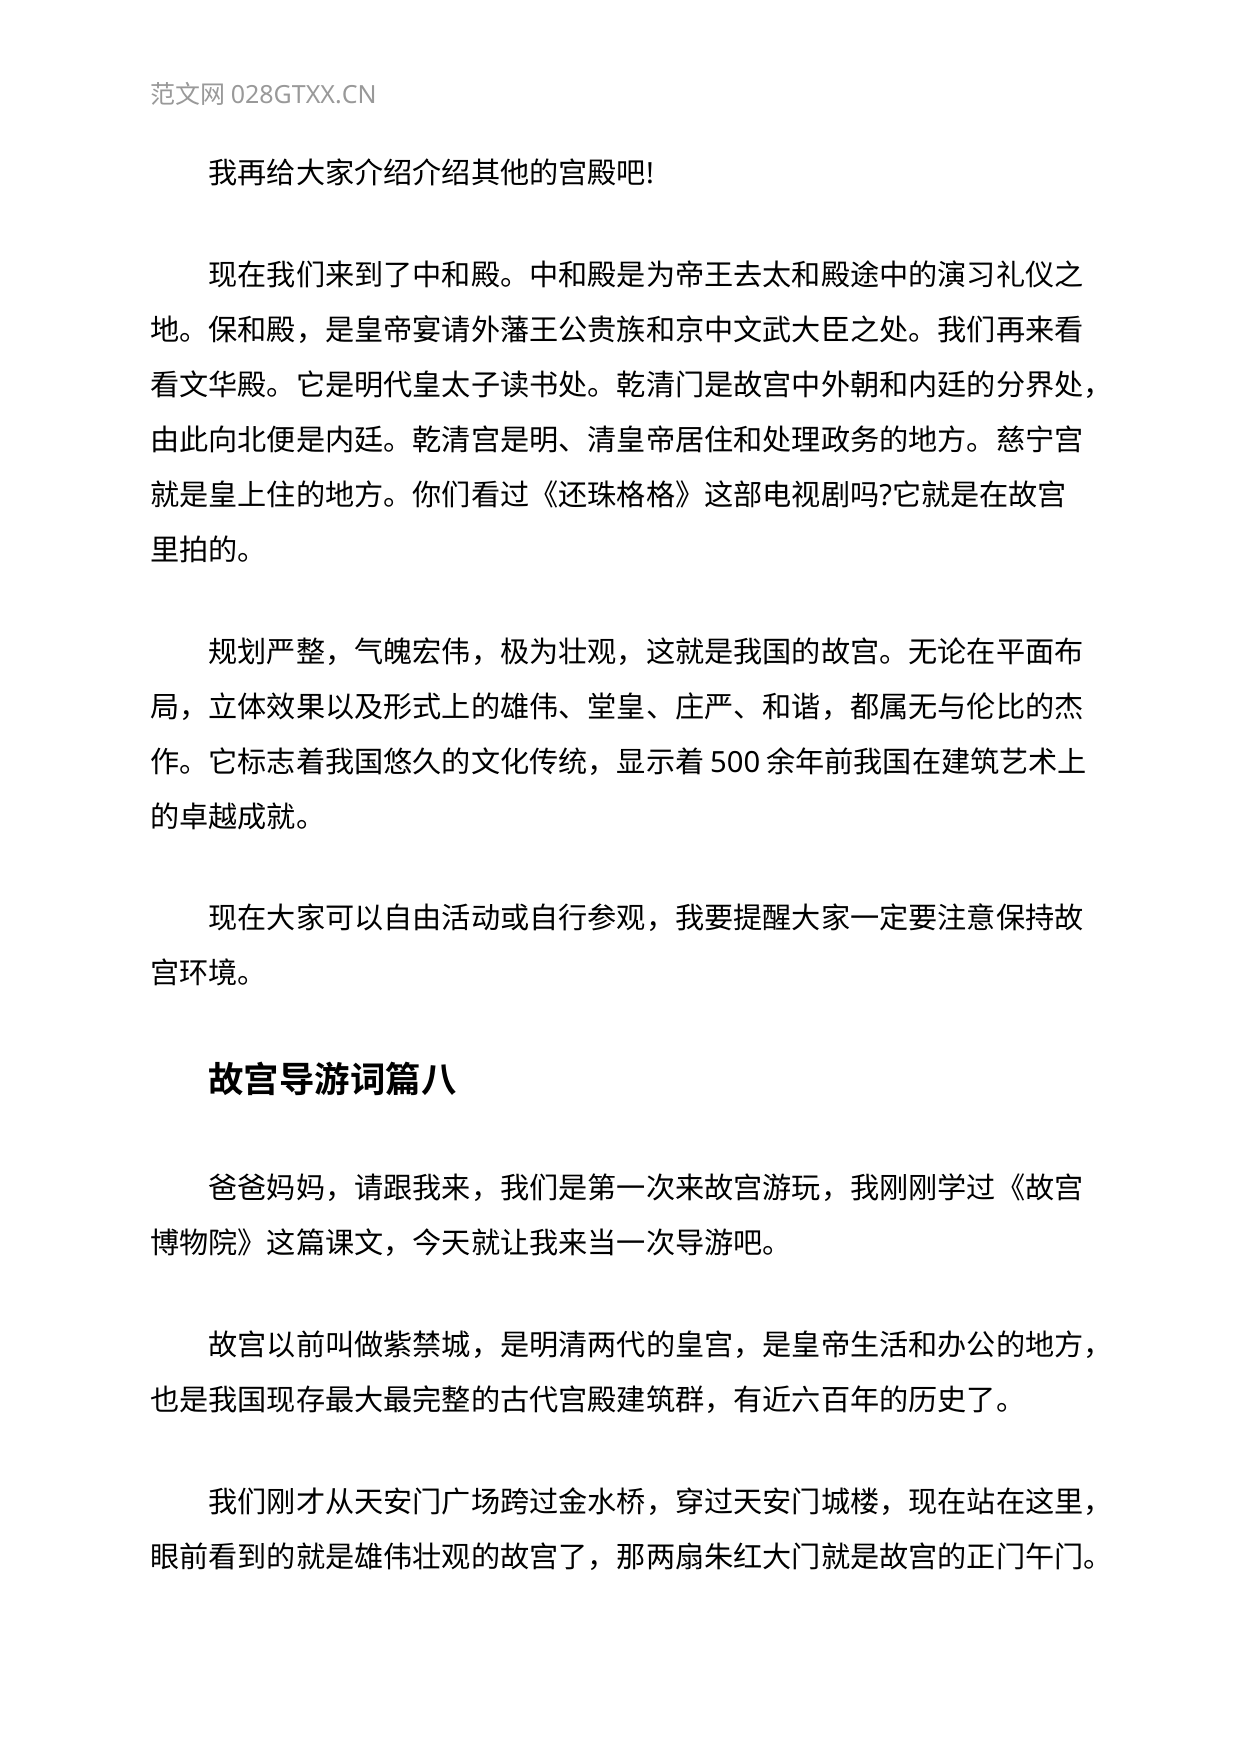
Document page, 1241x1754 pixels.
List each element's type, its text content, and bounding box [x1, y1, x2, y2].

text 规划严整，气魄宏伟，极为壮观，这就是我国的故宫。无论在平面布局，立体效果以及形式上的雄伟、堂皇、庄严、和谐，都属无与伦比的杰作。它标志着我国悠久的文化传统，显示着500余年前我国在建筑艺术上的卓越成就。 [150, 628, 1090, 835]
text 故宫以前叫做紫禁城，是明清两代的皇宫，是皇帝生活和办公的地方，也是我国现存最大最完整的古代宫殿建筑群，有近六百年的历史了。 [150, 1322, 1090, 1419]
text 故宫导游词篇八 [150, 1052, 1090, 1103]
text 我们刚才从天安门广场跨过金水桥，穿过天安门城楼，现在站在这里，眼前看到的就是雄伟壮观的故宫了，那两扇朱红大门就是故宫的正门午门。 [150, 1478, 1090, 1576]
text 我再给大家介绍介绍其他的宫殿吧! [150, 150, 1090, 192]
text 现在我们来到了中和殿。中和殿是为帝王去太和殿途中的演习礼仪之地。保和殿，是皇帝宴请外藩王公贵族和京中文武大臣之处。我们再来看看文华殿。它是明代皇太子读书处。乾清门是故宫中外朝和内廷的分界处，由此向北便是内廷。乾清宫是明、清皇帝居住和处理政务的地方。慈宁宫就是皇上住的地方。你们看过《还珠格格》这部电视剧吗?它就是在故宫里拍的。 [150, 252, 1090, 569]
text 现在大家可以自由活动或自行参观，我要提醒大家一定要注意保持故宫环境。 [150, 895, 1090, 992]
text 爸爸妈妈，请跟我来，我们是第一次来故宫游玩，我刚刚学过《故宫博物院》这篇课文，今天就让我来当一次导游吧。 [150, 1165, 1090, 1262]
